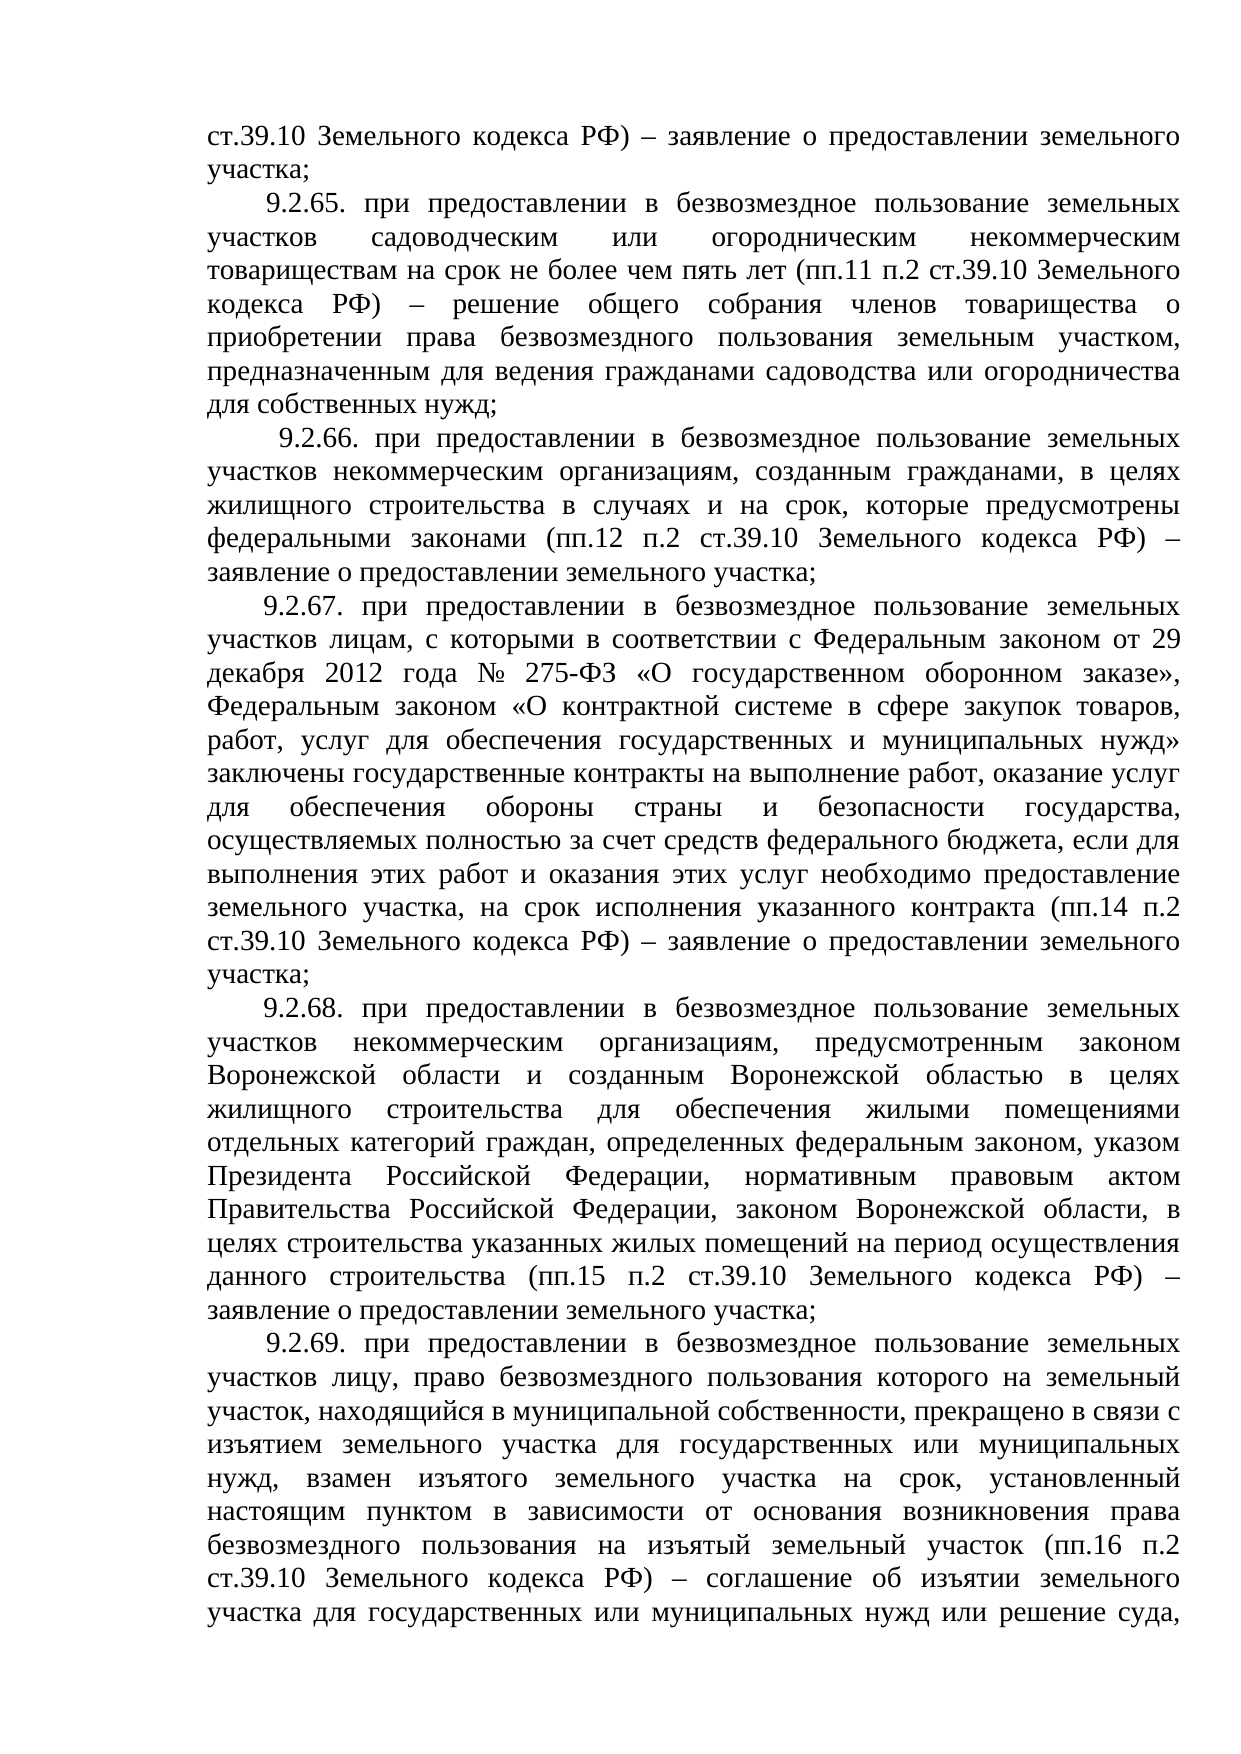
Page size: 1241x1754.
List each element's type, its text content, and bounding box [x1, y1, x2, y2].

text 9.2.67. при предоставлении в безвозмездное пользование земельных участков лицам, с которыми в соответствии с Федеральным законом от 29 декабря 2012 года № 275-ФЗ «О государственном оборонном заказе», Федеральным законом «О контрактной системе в сфере закупок товаров, работ, услуг для обеспечения государственных и муниципальных нужд» заключены государственные контракты на выполнение работ, оказание услуг для обеспечения обороны страны и безопасности государства, осуществляемых полностью за счет средств федерального бюджета, если для выполнения этих работ и оказания этих услуг необходимо предоставление земельного участка, на срок исполнения указанного контракта (пп.14 п.2 ст.39.10 Земельного кодекса РФ) – заявление о предоставлении земельного участка; [207, 588, 1181, 990]
text 9.2.68. при предоставлении в безвозмездное пользование земельных участков некоммерческим организациям, предусмотренным законом Воронежской области и созданным Воронежской областью в целях жилищного строительства для обеспечения жилыми помещениями отдельных категорий граждан, определенных федеральным законом, указом Президента Российской Федерации, нормативным правовым актом Правительства Российской Федерации, законом Воронежской области, в целях строительства указанных жилых помещений на период осуществления данного строительства (пп.15 п.2 ст.39.10 Земельного кодекса РФ) – заявление о предоставлении земельного участка; [207, 990, 1181, 1326]
text 9.2.66. при предоставлении в безвозмездное пользование земельных участков некоммерческим организациям, созданным гражданами, в целях жилищного строительства в случаях и на срок, которые предусмотрены федеральными законами (пп.12 п.2 ст.39.10 Земельного кодекса РФ) – заявление о предоставлении земельного участка; [207, 420, 1181, 588]
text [207, 1326, 1181, 1627]
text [207, 118, 1181, 185]
text 9.2.65. при предоставлении в безвозмездное пользование земельных участков садоводческим или огородническим некоммерческим товариществам на срок не более чем пять лет (пп.11 п.2 ст.39.10 Земельного кодекса РФ) – решение общего собрания членов товарищества о приобретении права безвозмездного пользования земельным участком, предназначенным для ведения гражданами садоводства или огородничества для собственных нужд; [207, 185, 1181, 420]
